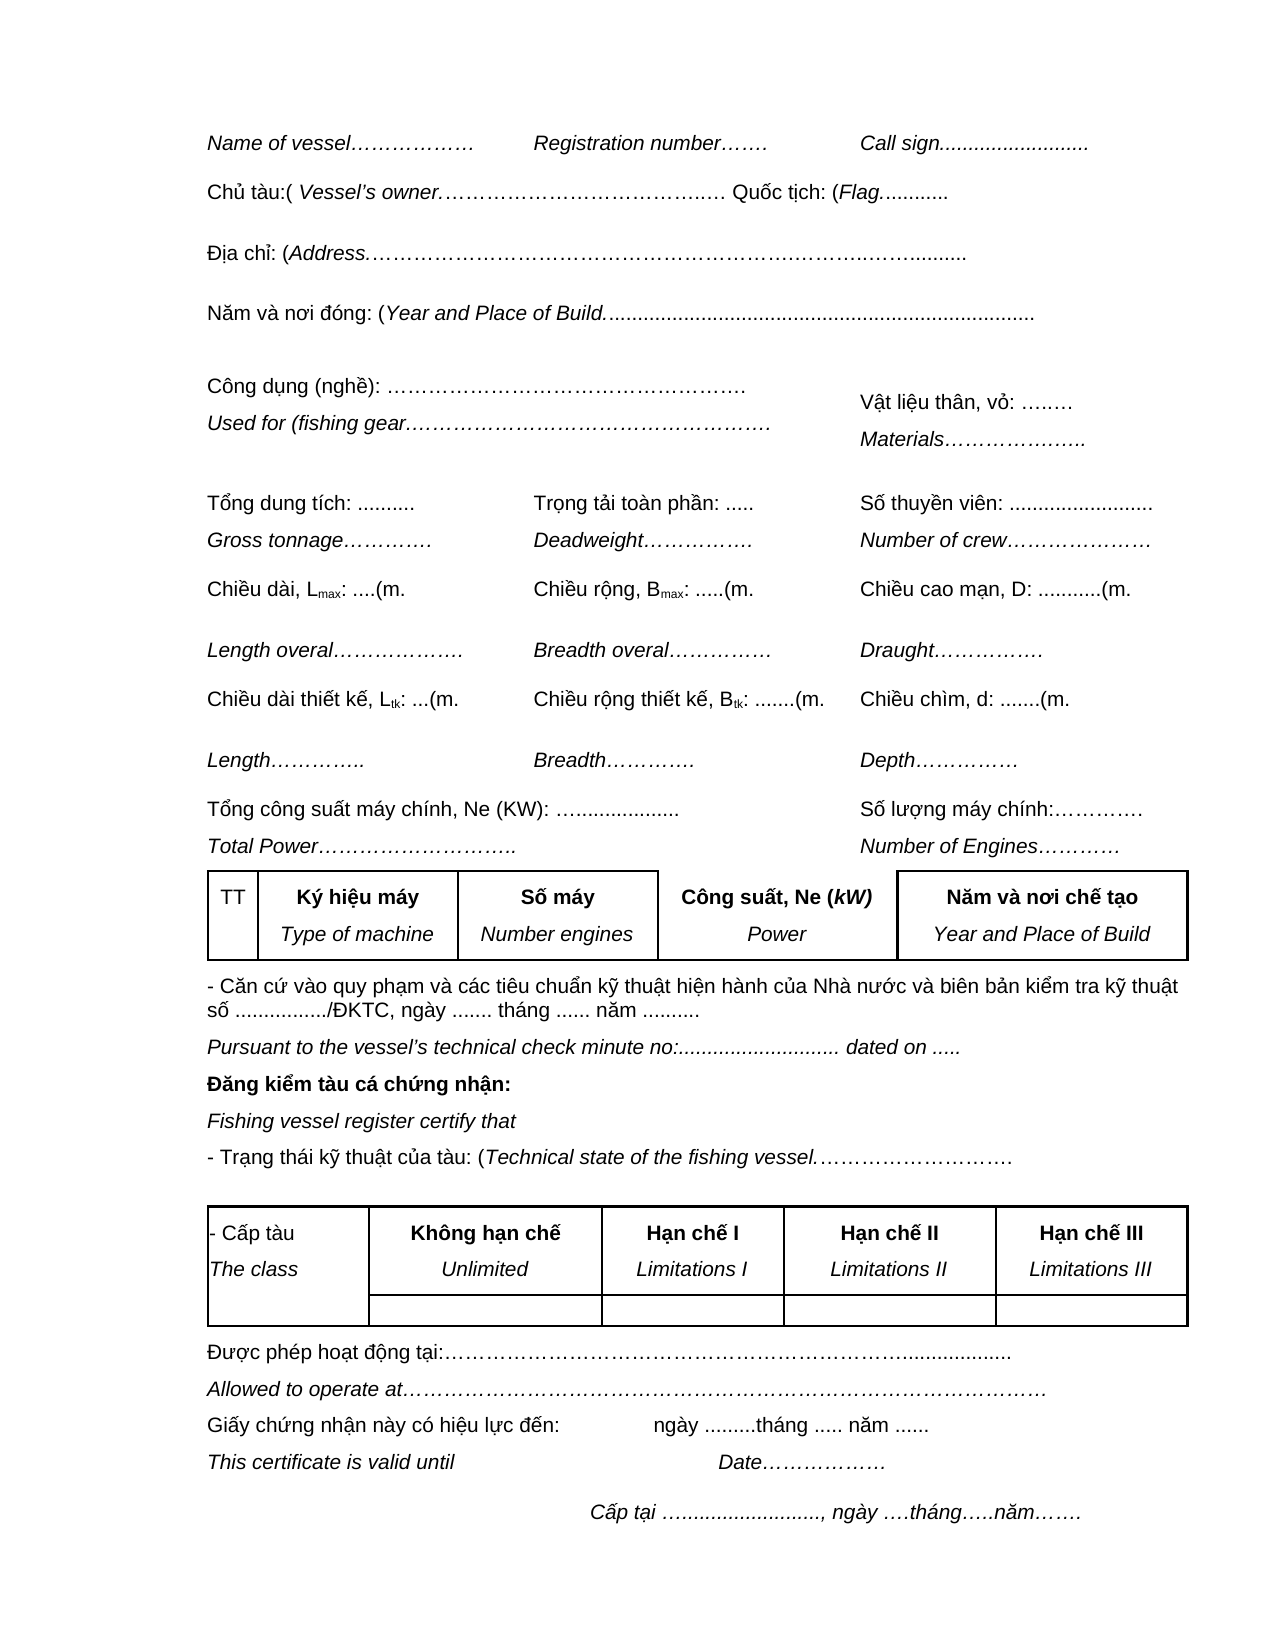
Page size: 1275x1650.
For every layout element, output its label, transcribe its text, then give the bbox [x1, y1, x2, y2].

text - Trạng thái kỹ thuật của tàu: (Technical state of the fishing vessel.………………………. [207, 1145, 1186, 1169]
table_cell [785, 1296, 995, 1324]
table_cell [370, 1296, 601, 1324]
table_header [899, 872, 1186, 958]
text Allowed to operate at………………………………………………………………………………… [207, 1376, 1186, 1400]
text Được phép hoạt động tại:…………………………………………………………................... [207, 1339, 1186, 1363]
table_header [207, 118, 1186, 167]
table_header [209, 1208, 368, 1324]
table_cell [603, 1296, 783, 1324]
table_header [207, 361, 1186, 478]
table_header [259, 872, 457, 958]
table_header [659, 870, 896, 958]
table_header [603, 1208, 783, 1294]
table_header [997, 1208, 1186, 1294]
text Năm và nơi đóng: (Year and Place of Build........................................................................... [207, 301, 1186, 325]
text Fishing vessel register certify that [207, 1108, 1186, 1132]
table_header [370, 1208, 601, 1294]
text Đăng kiểm tàu cá chứng nhận: [207, 1071, 1186, 1096]
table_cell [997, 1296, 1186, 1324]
text Chủ tàu:( Vessel’s owner.………………………………..… Quốc tịch: (Flag............ [207, 180, 1186, 204]
text Địa chỉ: (Address.…………………………………………………….………..…….......... [207, 240, 1186, 264]
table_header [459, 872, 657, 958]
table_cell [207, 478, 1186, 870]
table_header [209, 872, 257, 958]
text Giấy chứng nhận này có hiệu lực đến: ngày .........tháng ..... năm ...... [207, 1413, 1186, 1437]
text Pursuant to the vessel’s technical check minute no:............................ dated on ..... [207, 1034, 1186, 1059]
text - Căn cứ vào quy phạm và các tiêu chuẩn kỹ thuật hiện hành của Nhà nước và biên bản kiểm tra kỹ thuật số ................/ĐKTC, ngày ....... tháng ...... năm .......... [207, 973, 1186, 1022]
text This certificate is valid until Date……………… [207, 1450, 1186, 1474]
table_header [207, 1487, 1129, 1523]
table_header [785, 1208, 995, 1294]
